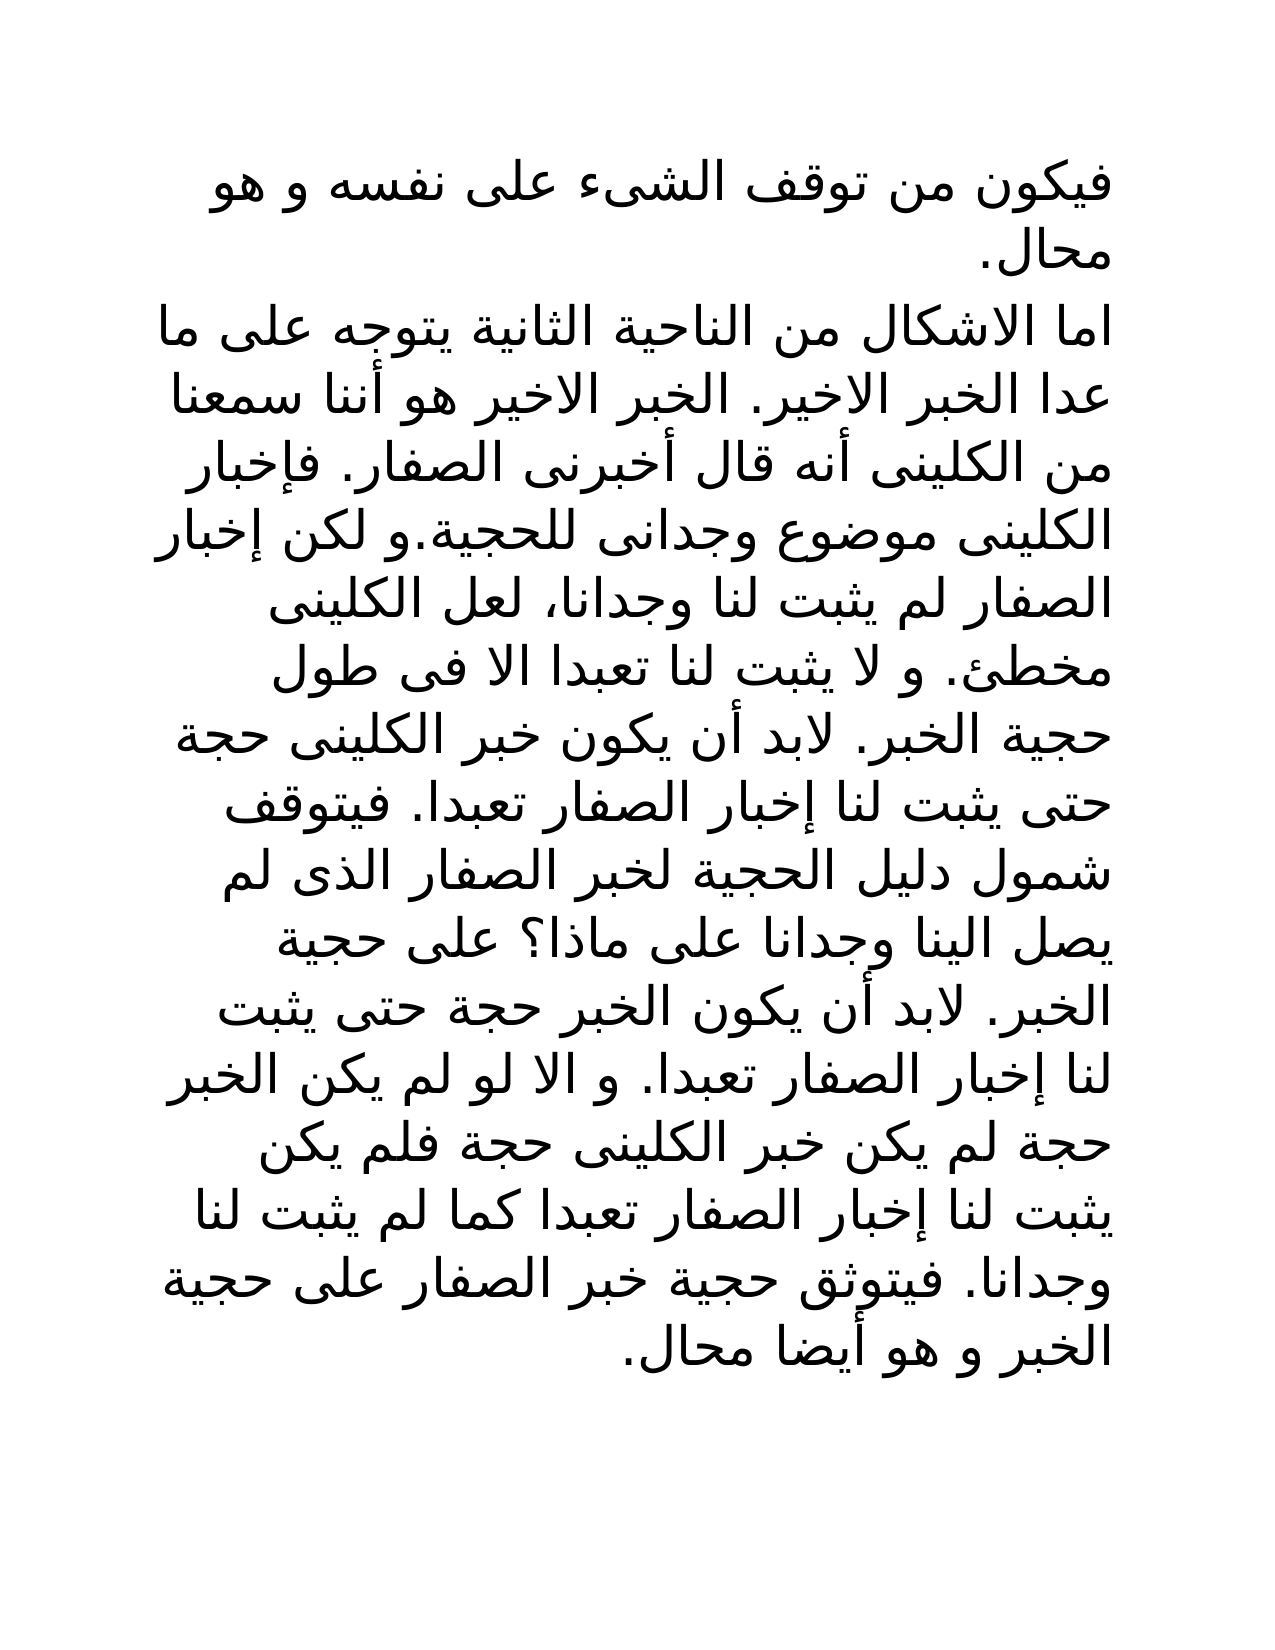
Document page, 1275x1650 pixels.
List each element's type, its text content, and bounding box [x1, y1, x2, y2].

text اما الاشکال من الناحیة الثانیة یتوجه علی ما عدا الخبر الاخیر. الخبر الاخیر هو أننا سمعنا من الکلینی أنه قال أخبرنی الصفار. فإخبار الکلینی موضوع وجدانی للحجیة.و لکن إخبار الصفار لم یثبت لنا وجدانا، لعل الکلینی مخطئ. و لا یثبت لنا تعبدا الا فی طول حجیة الخبر. لابد أن یکون خبر الکلینی حجة حتی یثبت لنا إخبار الصفار تعبدا. فیتوقف شمول دلیل الحجیة لخبر الصفار الذی لم یصل الینا وجدانا علی ماذا؟ علی حجیة الخبر. لابد أن یکون الخبر حجة حتی یثبت لنا إخبار الصفار تعبدا. و الا لو لم یکن الخبر حجة لم یکن خبر الکلینی حجة فلم یکن یثبت لنا إخبار الصفار تعبدا کما لم یثبت لنا وجدانا. فیتوثق حجیة خبر الصفار علی حجیة الخبر و هو أیضا محال. [150, 295, 1116, 1378]
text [150, 150, 1116, 281]
